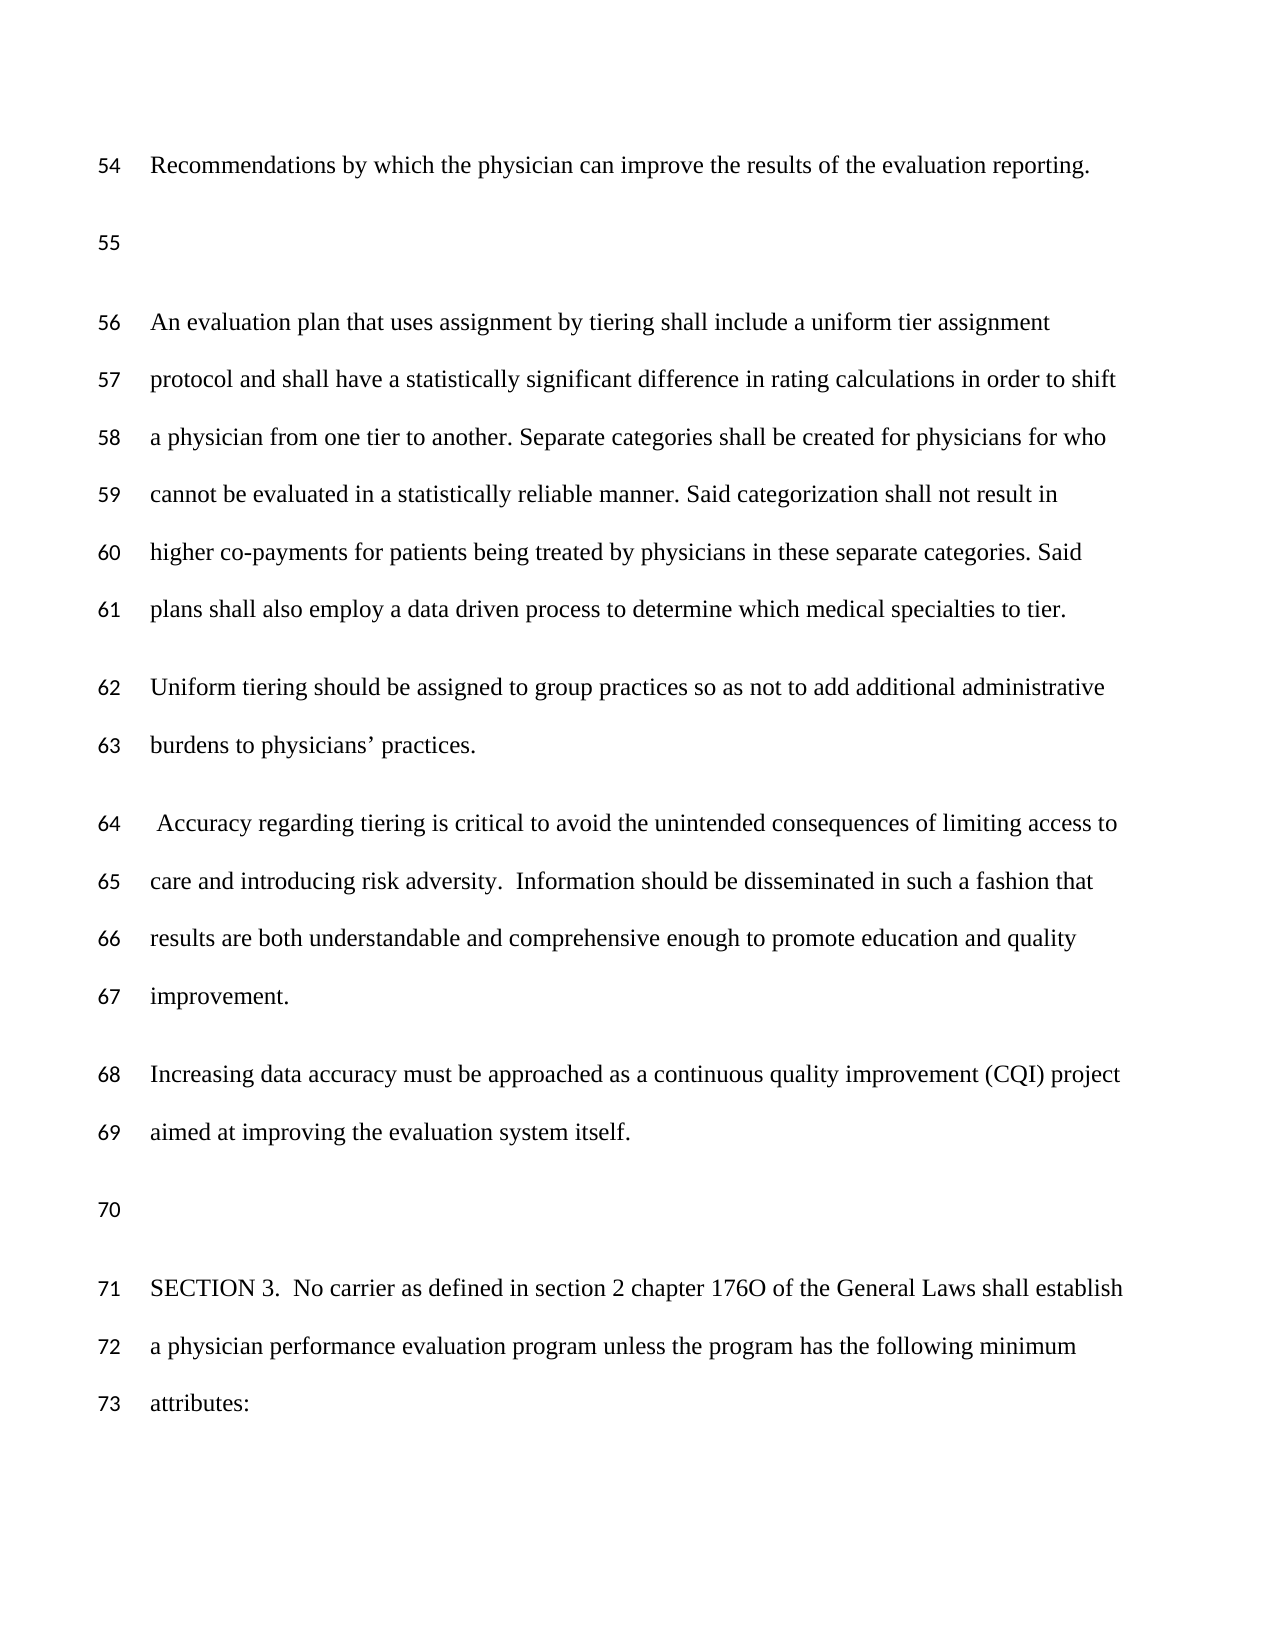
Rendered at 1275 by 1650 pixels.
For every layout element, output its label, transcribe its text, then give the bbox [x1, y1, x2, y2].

text Accuracy regarding tiering is critical to avoid the unintended consequences of limiting access to care and introducing risk adversity. Information should be disseminated in such a fashion that results are both understandable and comprehensive enough to promote education and quality improvement. [150, 808, 1125, 1009]
text An evaluation plan that uses assignment by tiering shall include a uniform tier assignment protocol and shall have a statistically significant difference in rating calculations in order to shift a physician from one tier to another. Separate categories shall be created for physicians for who cannot be evaluated in a statistically reliable manner. Said categorization shall not result in higher co-payments for patients being treated by physicians in these separate categories. Said plans shall also employ a data driven process to determine which medical specialties to tier. [150, 307, 1125, 623]
text Uniform tiering should be assigned to group practices so as not to add additional administrative burdens to physicians’ practices. [150, 672, 1125, 759]
text Increasing data accuracy must be approached as a continuous quality improvement (CQI) project aimed at improving the evaluation system itself. [150, 1059, 1125, 1145]
text Recommendations by which the physician can improve the results of the evaluation reporting. [150, 150, 1125, 179]
text SECTION 3. No carrier as defined in section 2 chapter 176O of the General Laws shall establish a physician performance evaluation program unless the program has the following minimum attributes: [150, 1273, 1125, 1417]
